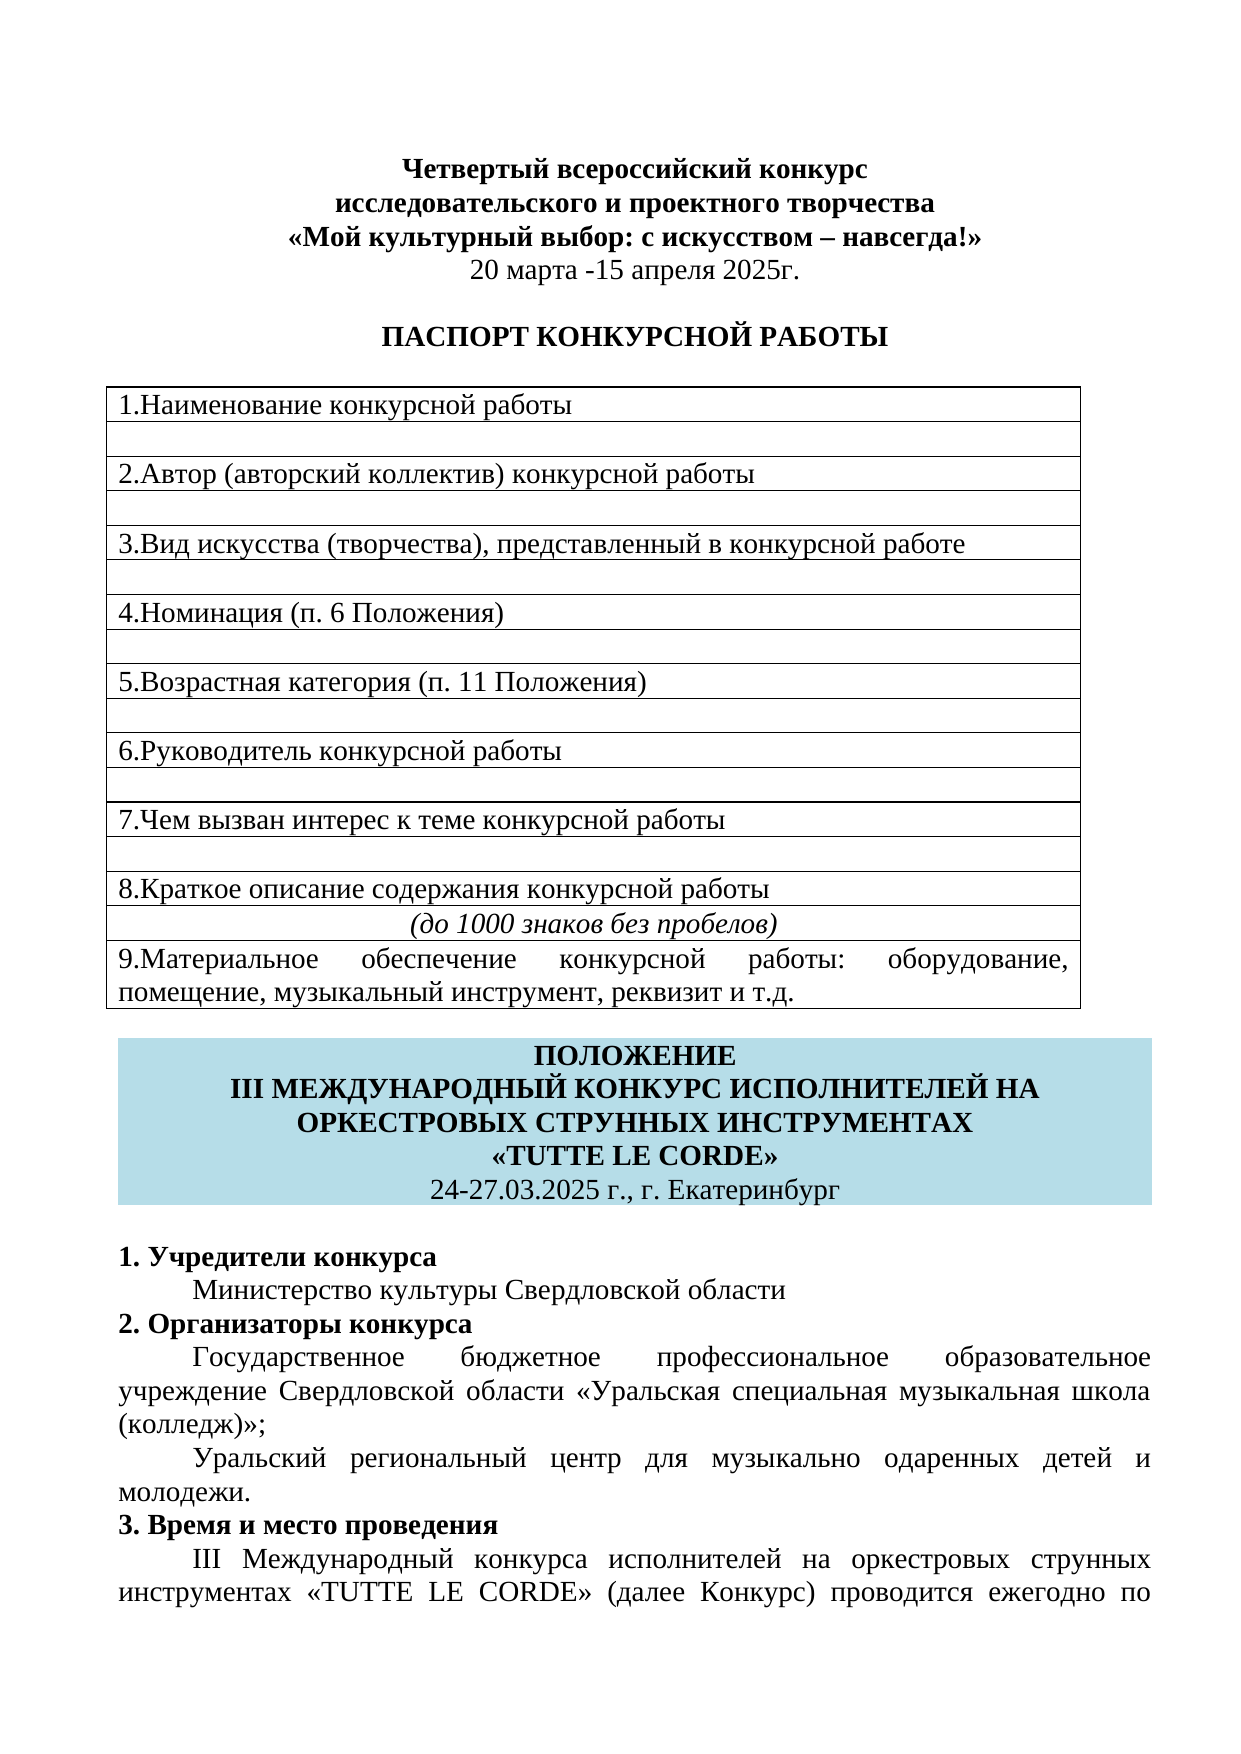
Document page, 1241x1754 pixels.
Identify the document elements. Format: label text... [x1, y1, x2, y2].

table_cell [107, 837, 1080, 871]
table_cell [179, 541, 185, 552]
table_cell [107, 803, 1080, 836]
text исследовательского и проектного творчества [118, 185, 1152, 219]
text Уральский региональный центр для музыкально одаренных детей и молодежи. [118, 1440, 1152, 1507]
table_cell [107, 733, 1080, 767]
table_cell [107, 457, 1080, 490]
text «Мой культурный выбор: с искусством – навсегда!» [118, 219, 1152, 252]
text ПАСПОРТ КОНКУРСНОЙ РАБОТЫ [118, 319, 1152, 353]
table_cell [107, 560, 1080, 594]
text 24-27.03.2025 г., г. Екатеринбург [118, 1172, 1152, 1205]
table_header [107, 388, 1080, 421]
text ОРКЕСТРОВЫХ СТРУННЫХ ИНСТРУМЕНТАХ [118, 1105, 1152, 1138]
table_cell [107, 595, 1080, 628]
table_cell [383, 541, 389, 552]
text 2. Организаторы конкурса [118, 1306, 1152, 1339]
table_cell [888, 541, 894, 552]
text 20 марта -15 апреля 2025г. [118, 252, 1152, 286]
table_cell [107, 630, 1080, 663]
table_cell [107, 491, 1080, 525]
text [118, 1541, 1152, 1608]
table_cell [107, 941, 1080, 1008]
text Четвертый всероссийский конкурс [118, 152, 1152, 185]
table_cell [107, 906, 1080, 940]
text III МЕЖДУНАРОДНЫЙ КОНКУРС ИСПОЛНИТЕЛЕЙ НА [118, 1071, 1152, 1105]
text Государственное бюджетное профессиональное образовательное учреждение Свердловской области «Уральская специальная музыкальная школа (колледж)»; [118, 1339, 1152, 1440]
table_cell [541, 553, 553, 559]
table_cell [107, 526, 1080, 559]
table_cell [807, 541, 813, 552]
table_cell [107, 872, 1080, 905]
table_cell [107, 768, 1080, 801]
text «TUTTE LE CORDE» [118, 1138, 1152, 1172]
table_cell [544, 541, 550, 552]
text 1. Учредители конкурса [118, 1239, 1152, 1272]
text Министерство культуры Свердловской области [118, 1272, 1152, 1306]
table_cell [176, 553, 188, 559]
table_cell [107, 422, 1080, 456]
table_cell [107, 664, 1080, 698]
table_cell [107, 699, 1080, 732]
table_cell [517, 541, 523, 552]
text 3. Время и место проведения [118, 1507, 1152, 1541]
text ПОЛОЖЕНИЕ [118, 1038, 1152, 1071]
